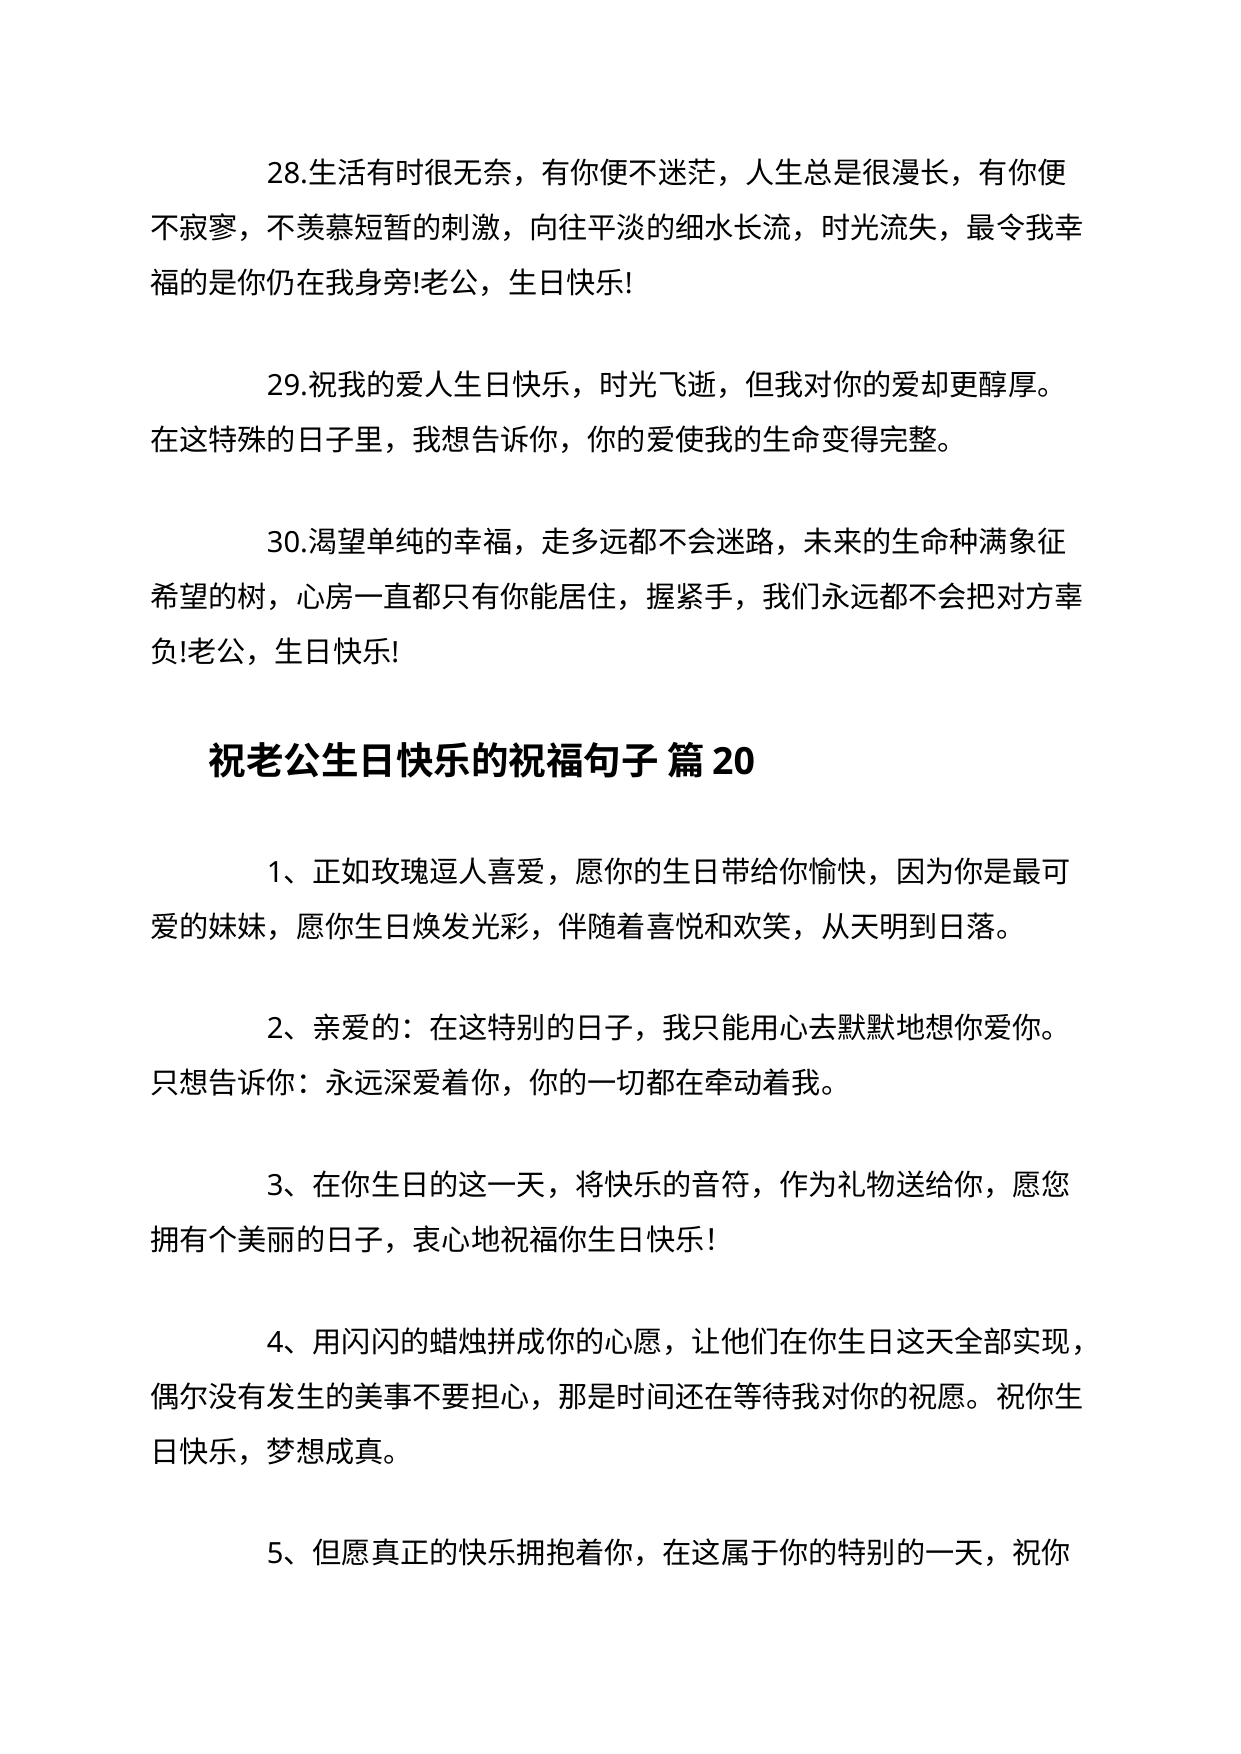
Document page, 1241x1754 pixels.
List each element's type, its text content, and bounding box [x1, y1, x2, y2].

text 祝老公生日快乐的祝福句子 篇20 [150, 731, 1090, 785]
text 29.祝我的爱人生日快乐，时光飞逝，但我对你的爱却更醇厚。在这特殊的日子里，我想告诉你，你的爱使我的生命变得完整。 [150, 362, 1090, 459]
text 4、用闪闪的蜡烛拼成你的心愿，让他们在你生日这天全部实现，偶尔没有发生的美事不要担心，那是时间还在等待我对你的祝愿。祝你生日快乐，梦想成真。 [150, 1318, 1090, 1471]
text 28.生活有时很无奈，有你便不迷茫，人生总是很漫长，有你便不寂寥，不羡慕短暂的刺激，向往平淡的细水长流，时光流失，最令我幸福的是你仍在我身旁!老公，生日快乐! [150, 150, 1090, 302]
text 1、正如玫瑰逗人喜爱，愿你的生日带给你愉快，因为你是最可爱的妹妹，愿你生日焕发光彩，伴随着喜悦和欢笑，从天明到日落。 [150, 848, 1090, 945]
text 30.渴望单纯的幸福，走多远都不会迷路，未来的生命种满象征希望的树，心房一直都只有你能居住，握紧手，我们永远都不会把对方辜负!老公，生日快乐! [150, 519, 1090, 671]
text 3、在你生日的这一天，将快乐的音符，作为礼物送给你，愿您拥有个美丽的日子，衷心地祝福你生日快乐！ [150, 1162, 1090, 1259]
text 2、亲爱的：在这特别的日子，我只能用心去默默地想你爱你。只想告诉你：永远深爱着你，你的一切都在牵动着我。 [150, 1005, 1090, 1102]
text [150, 1530, 1090, 1572]
